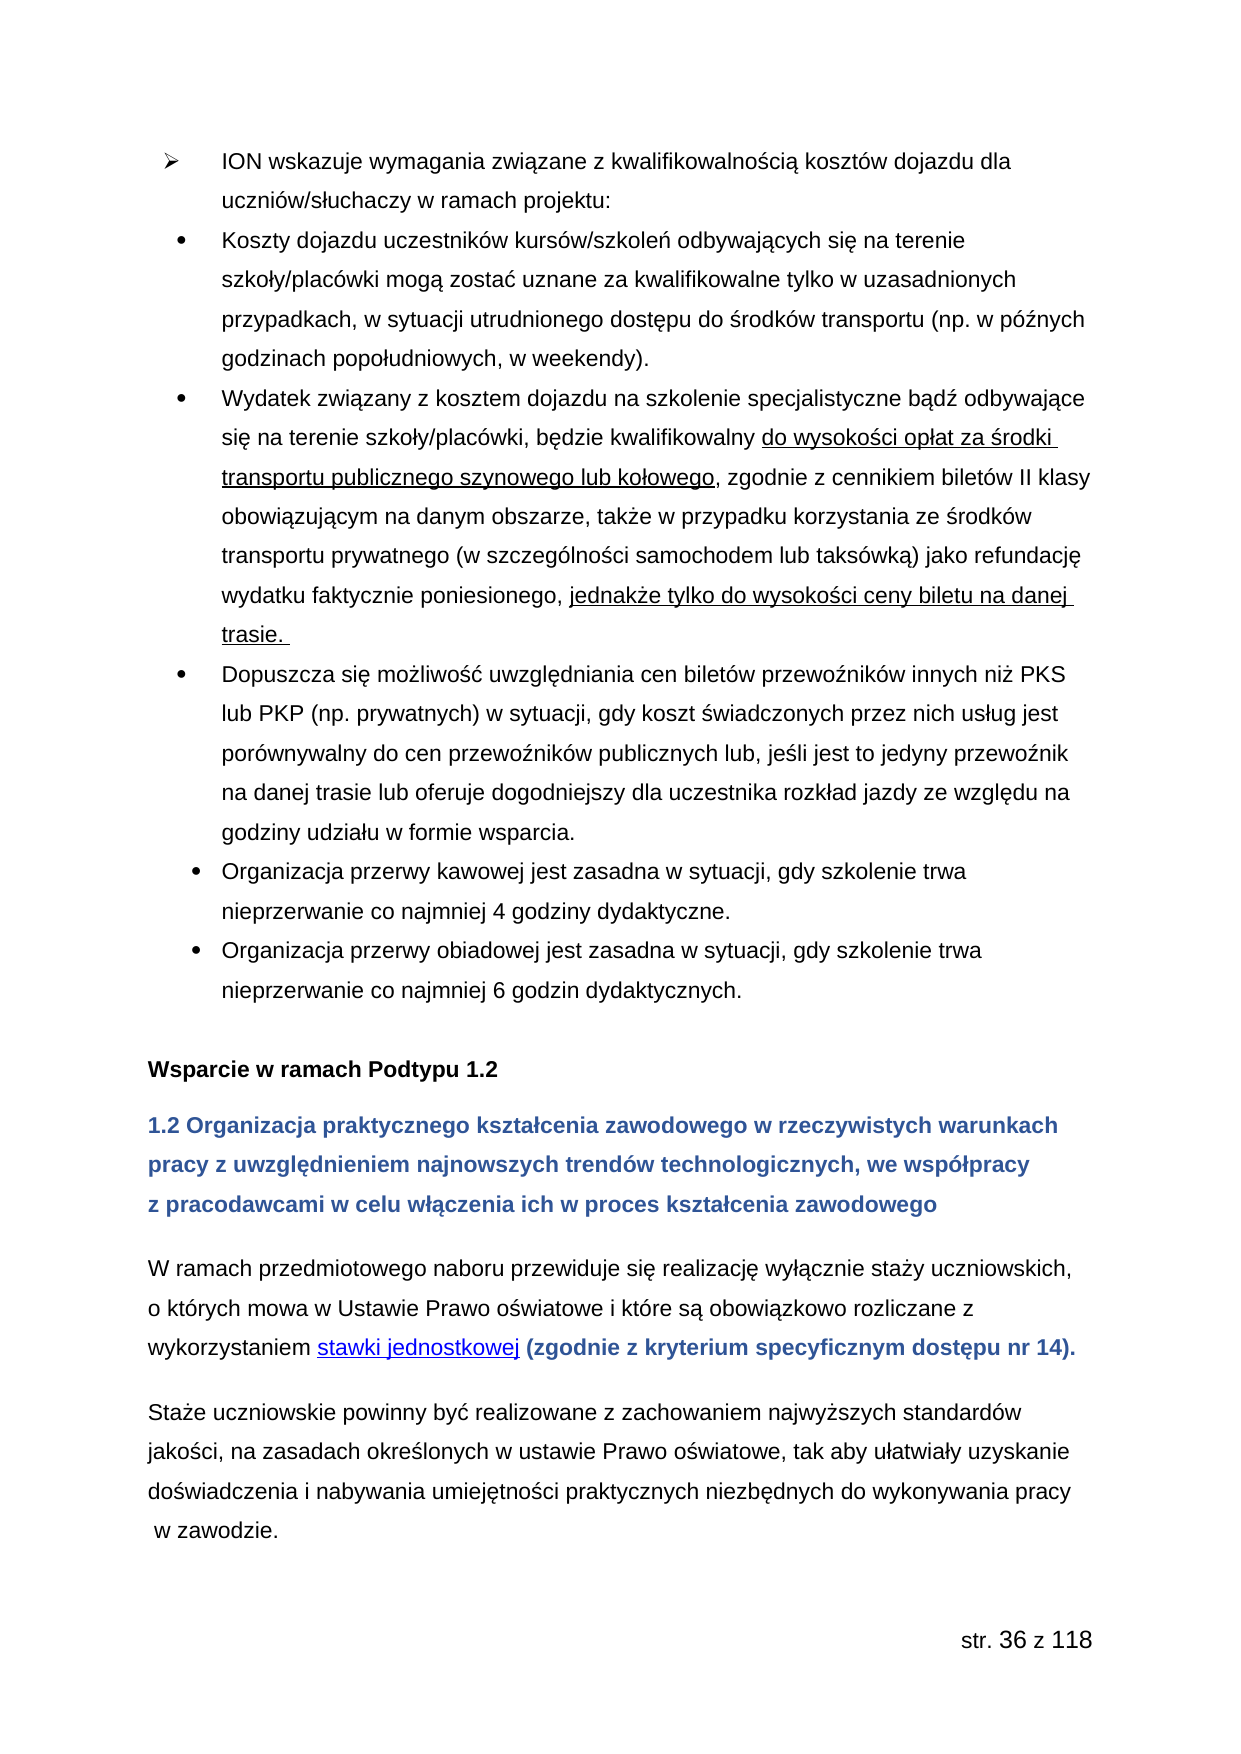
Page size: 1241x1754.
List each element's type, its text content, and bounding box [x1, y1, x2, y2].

list Koszty dojazdu uczestników kursów/szkoleń odbywających się na terenie szkoły/placówki mogą zostać uznane za kwalifikowalne tylko w uzasadnionych przypadkach, w sytuacji utrudnionego dostępu do środków transportu (np. w późnych godzinach popołudniowych, w weekendy). [177, 227, 1093, 371]
text Wsparcie w ramach Podtypu 1.2 [148, 1056, 1093, 1082]
text z pracodawcami w celu włączenia ich w proces kształcenia zawodowego [148, 1191, 1093, 1217]
text W ramach przedmiotowego naboru przewiduje się realizację wyłącznie staży uczniowskich, o których mowa w Ustawie Prawo oświatowe i które są obowiązkowo rozliczane z wykorzystaniem stawki jednostkowej (zgodnie z kryterium specyficznym dostępu nr 14). [148, 1255, 1093, 1361]
list Organizacja przerwy kawowej jest zasadna w sytuacji, gdy szkolenie trwa nieprzerwanie co najmniej 4 godziny dydaktyczne. [192, 858, 1093, 924]
list Organizacja przerwy obiadowej jest zasadna w sytuacji, gdy szkolenie trwa nieprzerwanie co najmniej 6 godzin dydaktycznych. [192, 937, 1093, 1003]
list Wydatek związany z kosztem dojazdu na szkolenie specjalistyczne bądź odbywające się na terenie szkoły/placówki, będzie kwalifikowalny do wysokości opłat za środki transportu publicznego szynowego lub kołowego, zgodnie z cennikiem biletów II klasy obowiązującym na danym obszarze, także w przypadku korzystania ze środków transportu prywatnego (w szczególności samochodem lub taksówką) jako refundację wydatku faktycznie poniesionego, jednakże tylko do wysokości ceny biletu na danej trasie. [177, 384, 1093, 648]
text 1.2 Organizacja praktycznego kształcenia zawodowego w rzeczywistych warunkach pracy z uwzględnieniem najnowszych trendów technologicznych, we współpracy [148, 1112, 1093, 1178]
list Dopuszcza się możliwość uwzględniania cen biletów przewoźników innych niż PKS lub PKP (np. prywatnych) w sytuacji, gdy koszt świadczonych przez nich usług jest porównywalny do cen przewoźników publicznych lub, jeśli jest to jedyny przewoźnik na danej trasie lub oferuje dogodniejszy dla uczestnika rozkład jazdy ze względu na godziny udziału w formie wsparcia. [177, 661, 1093, 845]
text Staże uczniowskie powinny być realizowane z zachowaniem najwyższych standardów jakości, na zasadach określonych w ustawie Prawo oświatowe, tak aby ułatwiały uzyskanie doświadczenia i nabywania umiejętności praktycznych niezbędnych do wykonywania pracy w zawodzie. [148, 1399, 1093, 1543]
list ION wskazuje wymagania związane z kwalifikowalnością kosztów dojazdu dla uczniów/słuchaczy w ramach projektu: [162, 148, 1093, 213]
